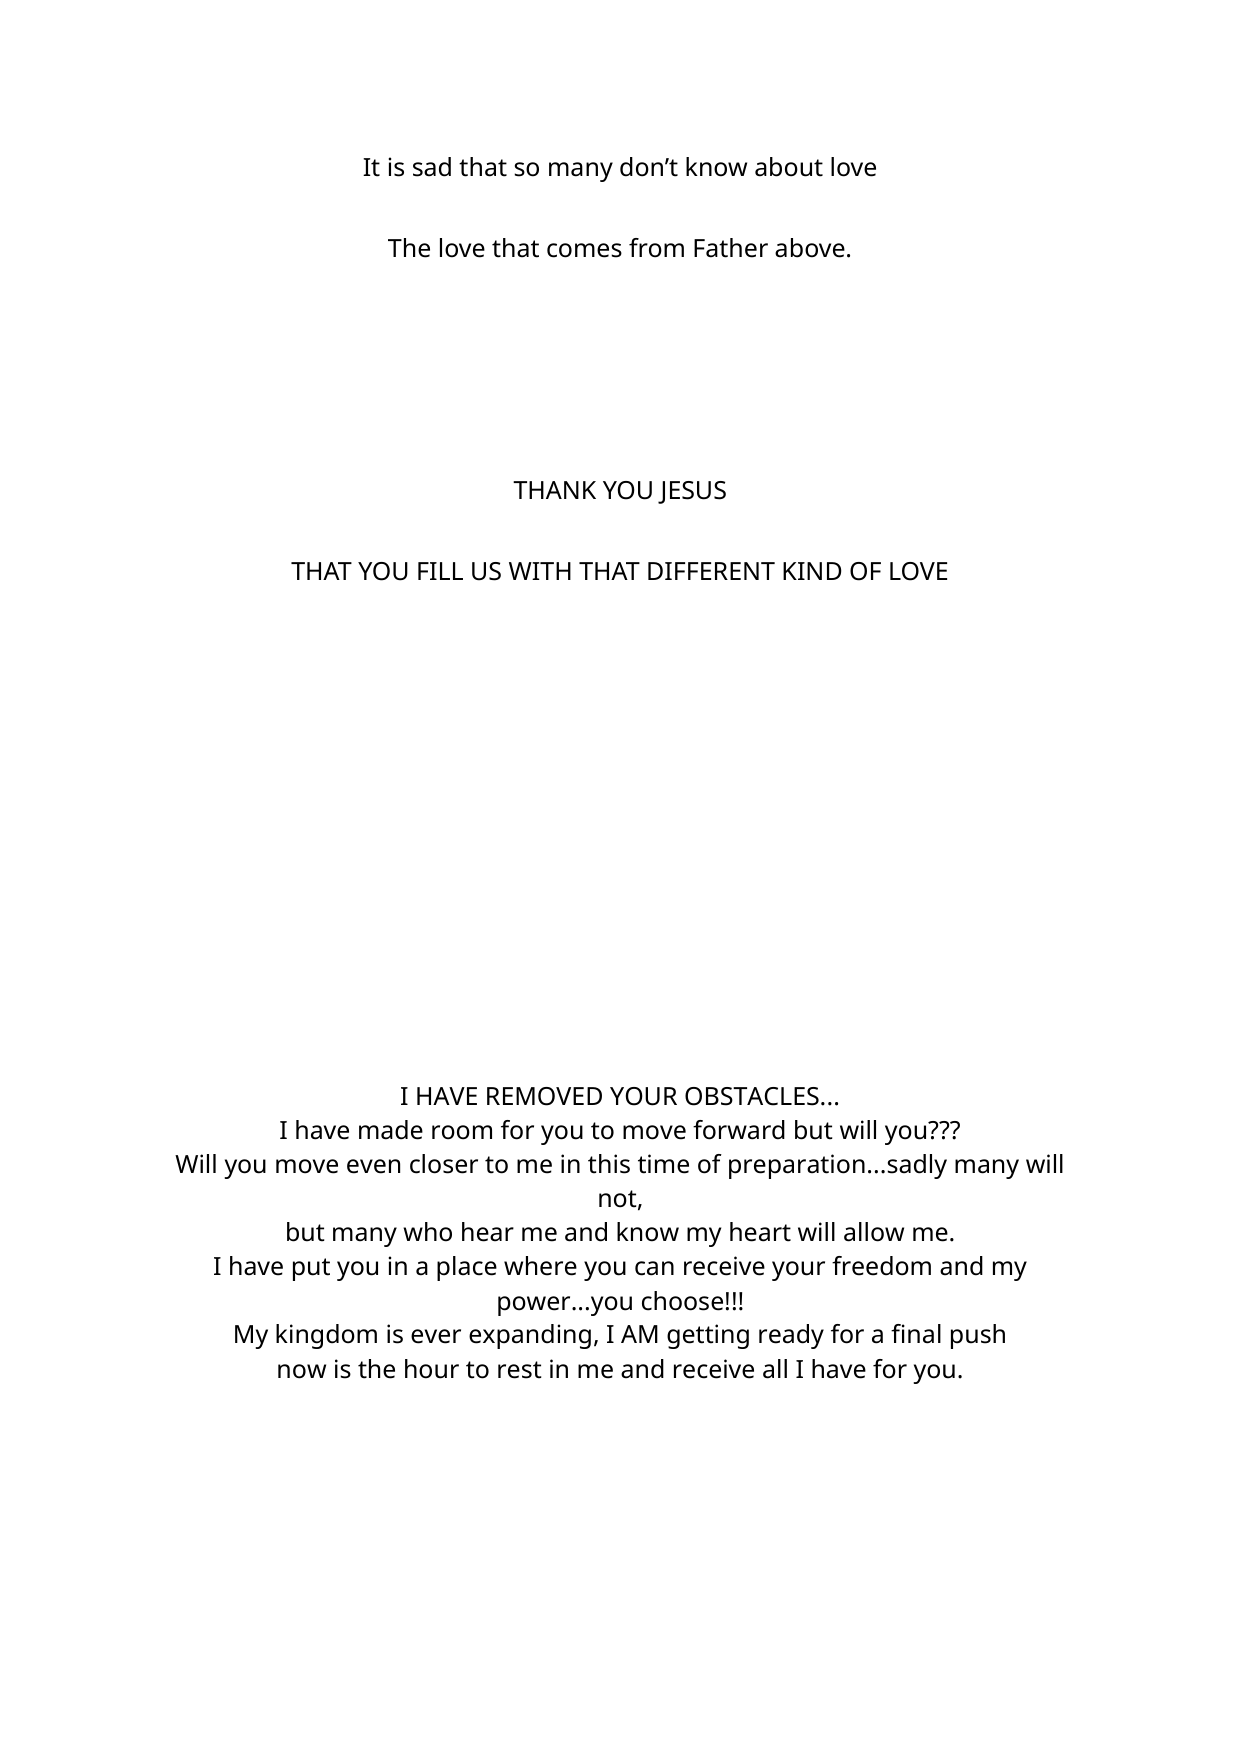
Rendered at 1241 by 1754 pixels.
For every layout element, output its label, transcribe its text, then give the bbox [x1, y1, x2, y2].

text THAT YOU FILL US WITH THAT DIFFERENT KIND OF LOVE [150, 553, 1090, 587]
text now is the hour to rest in me and receive all I have for you. [150, 1351, 1090, 1385]
text I have put you in a place where you can receive your freedom and my power...you choose!!! [150, 1249, 1090, 1317]
text I have made room for you to move forward but will you??? [150, 1113, 1090, 1147]
text I HAVE REMOVED YOUR OBSTACLES... [150, 1079, 1090, 1113]
text The love that comes from Father above. [150, 231, 1090, 265]
text It is sad that so many don’t know about love [150, 150, 1090, 184]
text but many who hear me and know my heart will allow me. [150, 1215, 1090, 1249]
text My kingdom is ever expanding, I AM getting ready for a final push [150, 1317, 1090, 1351]
text Will you move even closer to me in this time of preparation...sadly many will not, [150, 1147, 1090, 1215]
text THANK YOU JESUS [150, 472, 1090, 507]
